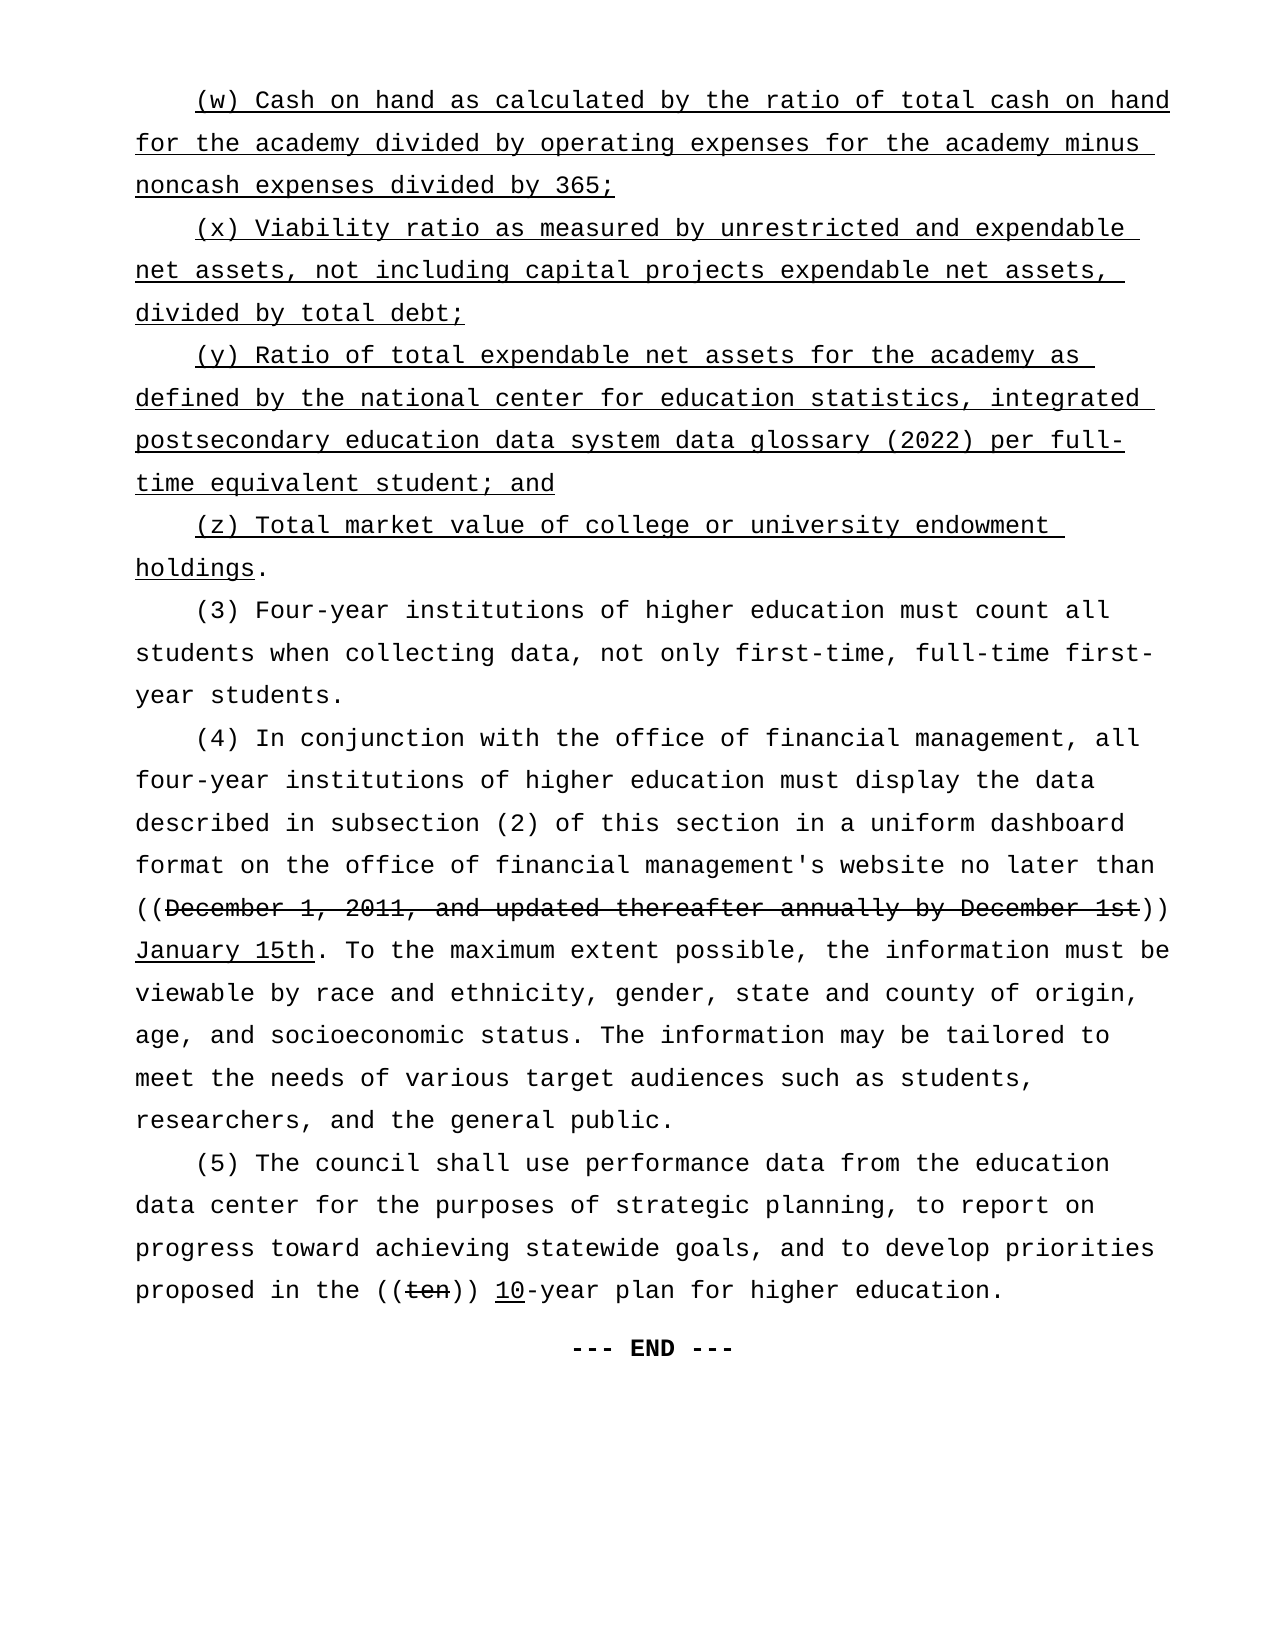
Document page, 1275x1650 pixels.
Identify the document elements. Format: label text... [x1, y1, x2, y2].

text (z) Total market value of college or university endowment holdings. [135, 500, 1170, 585]
text (x) Viability ratio as measured by unrestricted and expendable net assets, not including capital projects expendable net assets, divided by total debt; [135, 202, 1170, 330]
text (3) Four-year institutions of higher education must count all students when collecting data, not only first-time, full-time first-year students. [135, 585, 1170, 712]
text (4) In conjunction with the office of financial management, all four-year institutions of higher education must display the data described in subsection (2) of this section in a uniform dashboard format on the office of financial management's website no later than ((December 1, 2011, and updated thereafter annually by December 1st)) January 15th. To the maximum extent possible, the information must be viewable by race and ethnicity, gender, state and county of origin, age, and socioeconomic status. The information may be tailored to meet the needs of various target audiences such as students, researchers, and the general public. [135, 712, 1170, 1137]
text (w) Cash on hand as calculated by the ratio of total cash on hand for the academy divided by operating expenses for the academy minus noncash expenses divided by 365; [135, 75, 1170, 202]
text (y) Ratio of total expendable net assets for the academy as defined by the national center for education statistics, integrated postsecondary education data system data glossary (2022) per full-time equivalent student; and [135, 330, 1170, 500]
text --- END --- [135, 1336, 1170, 1364]
text (5) The council shall use performance data from the education data center for the purposes of strategic planning, to report on progress toward achieving statewide goals, and to develop priorities proposed in the ((ten)) 10-year plan for higher education. [135, 1137, 1170, 1307]
